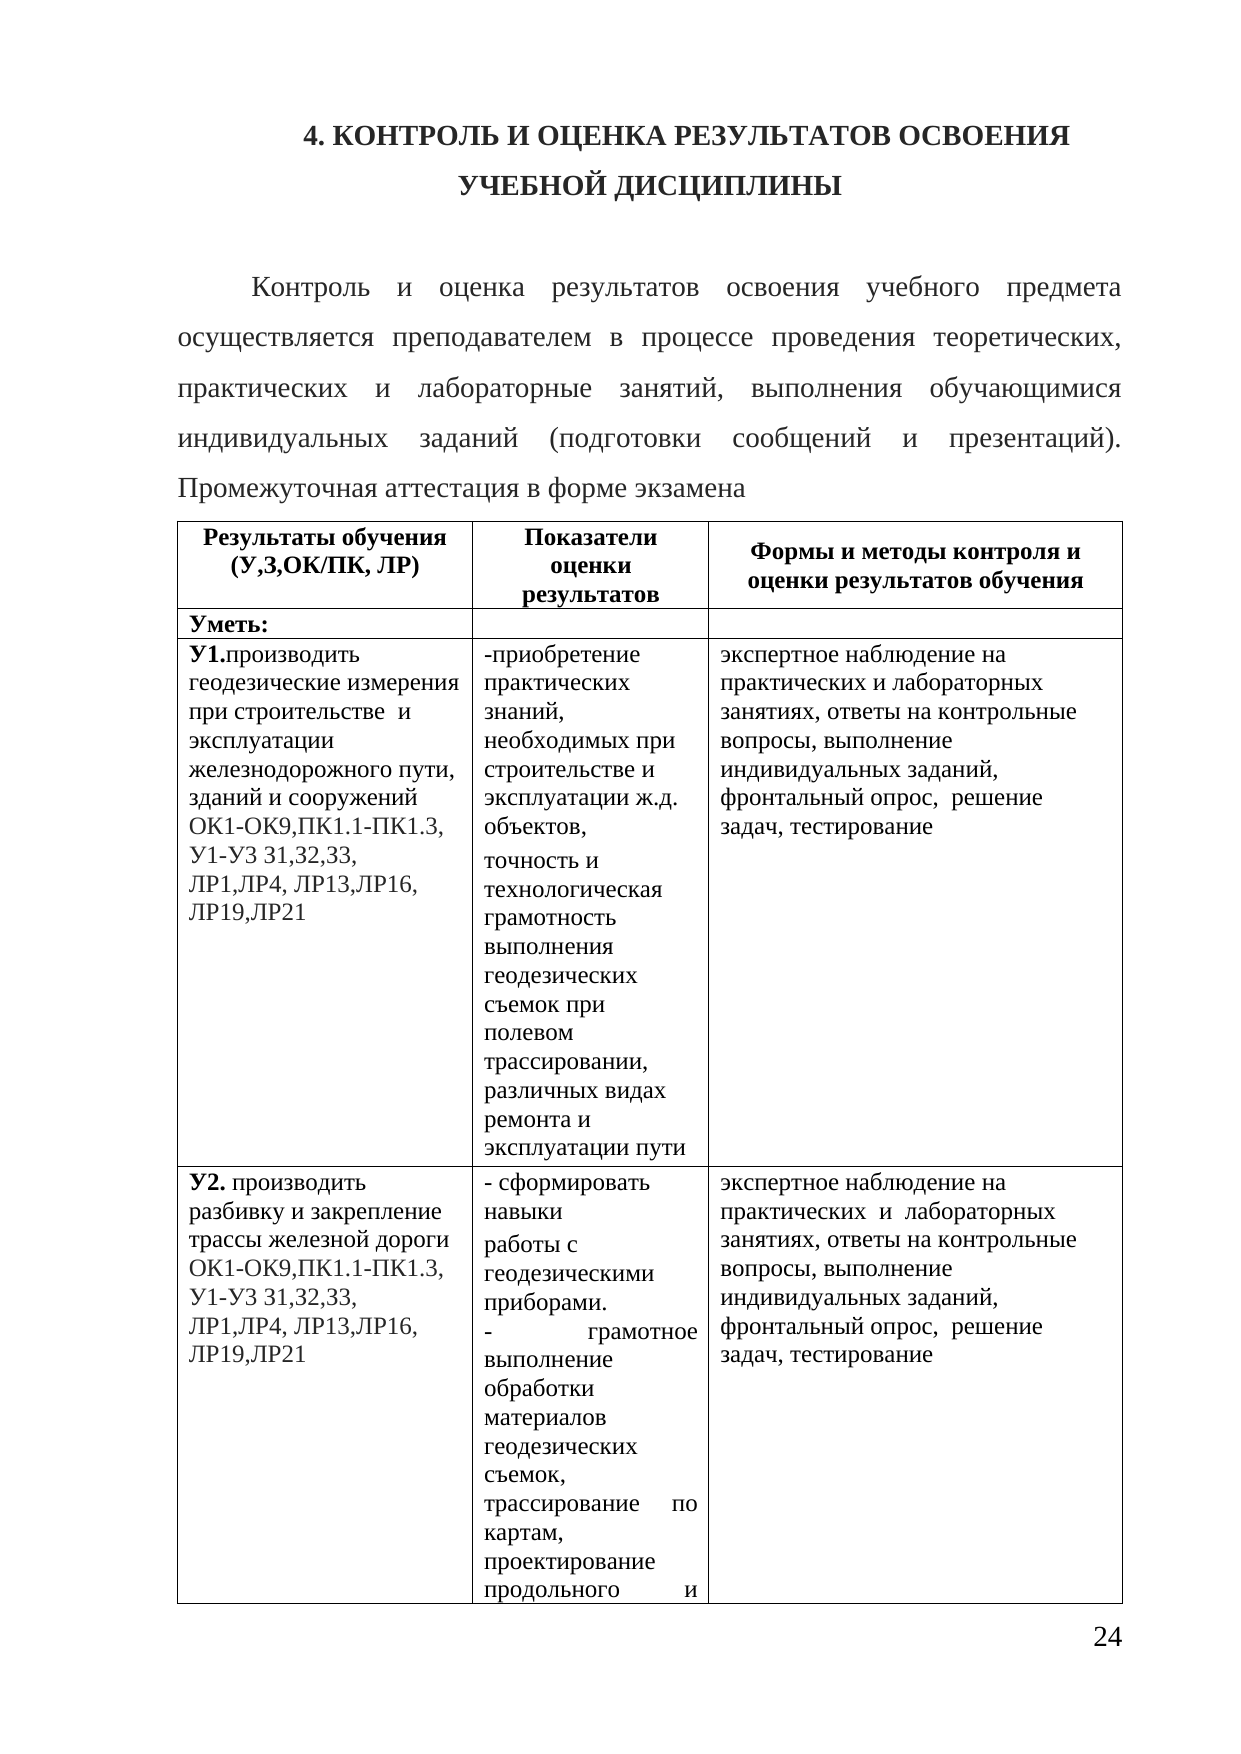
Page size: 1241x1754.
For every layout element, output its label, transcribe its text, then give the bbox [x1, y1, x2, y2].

table_cell [473, 609, 708, 638]
table_cell [709, 609, 1122, 638]
table_header Показатели оценки результатов [473, 522, 708, 608]
text 4. Контроль и оценка результатов освоения УЧЕБНОЙ Дисциплины [177, 118, 1122, 202]
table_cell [709, 1167, 1122, 1603]
text Контроль и оценка результатов освоения учебного предмета осуществляется преподавателем в процессе проведения теоретических, практических и лабораторные занятий, выполнения обучающимися индивидуальных заданий (подготовки сообщений и презентаций). Промежуточная аттестация в форме экзамена [177, 269, 1122, 504]
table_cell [178, 1167, 472, 1603]
table_header Результаты обучения (У,З,ОК/ПК, ЛР) [178, 522, 472, 608]
table_cell У1.производить геодезические измерения при строительстве и эксплуатации железнодорожного пути, зданий и сооружений ОК1-ОК9,ПК1.1-ПК1.3, У1-У3 З1,З2,З3, ЛР1,ЛР4, ЛР13,ЛР16, ЛР19,ЛР21 [178, 639, 472, 1166]
table_cell Уметь: [178, 609, 472, 638]
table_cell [473, 1167, 708, 1603]
table_header Формы и методы контроля и оценки результатов обучения [709, 522, 1122, 608]
table_cell -приобретение практических знаний, необходимых при строительстве и эксплуатации ж.д. объектов, точность и технологическая грамотность выполнения геодезических съемок при полевом трассировании, различных видах ремонта и эксплуатации пути [473, 639, 708, 1166]
